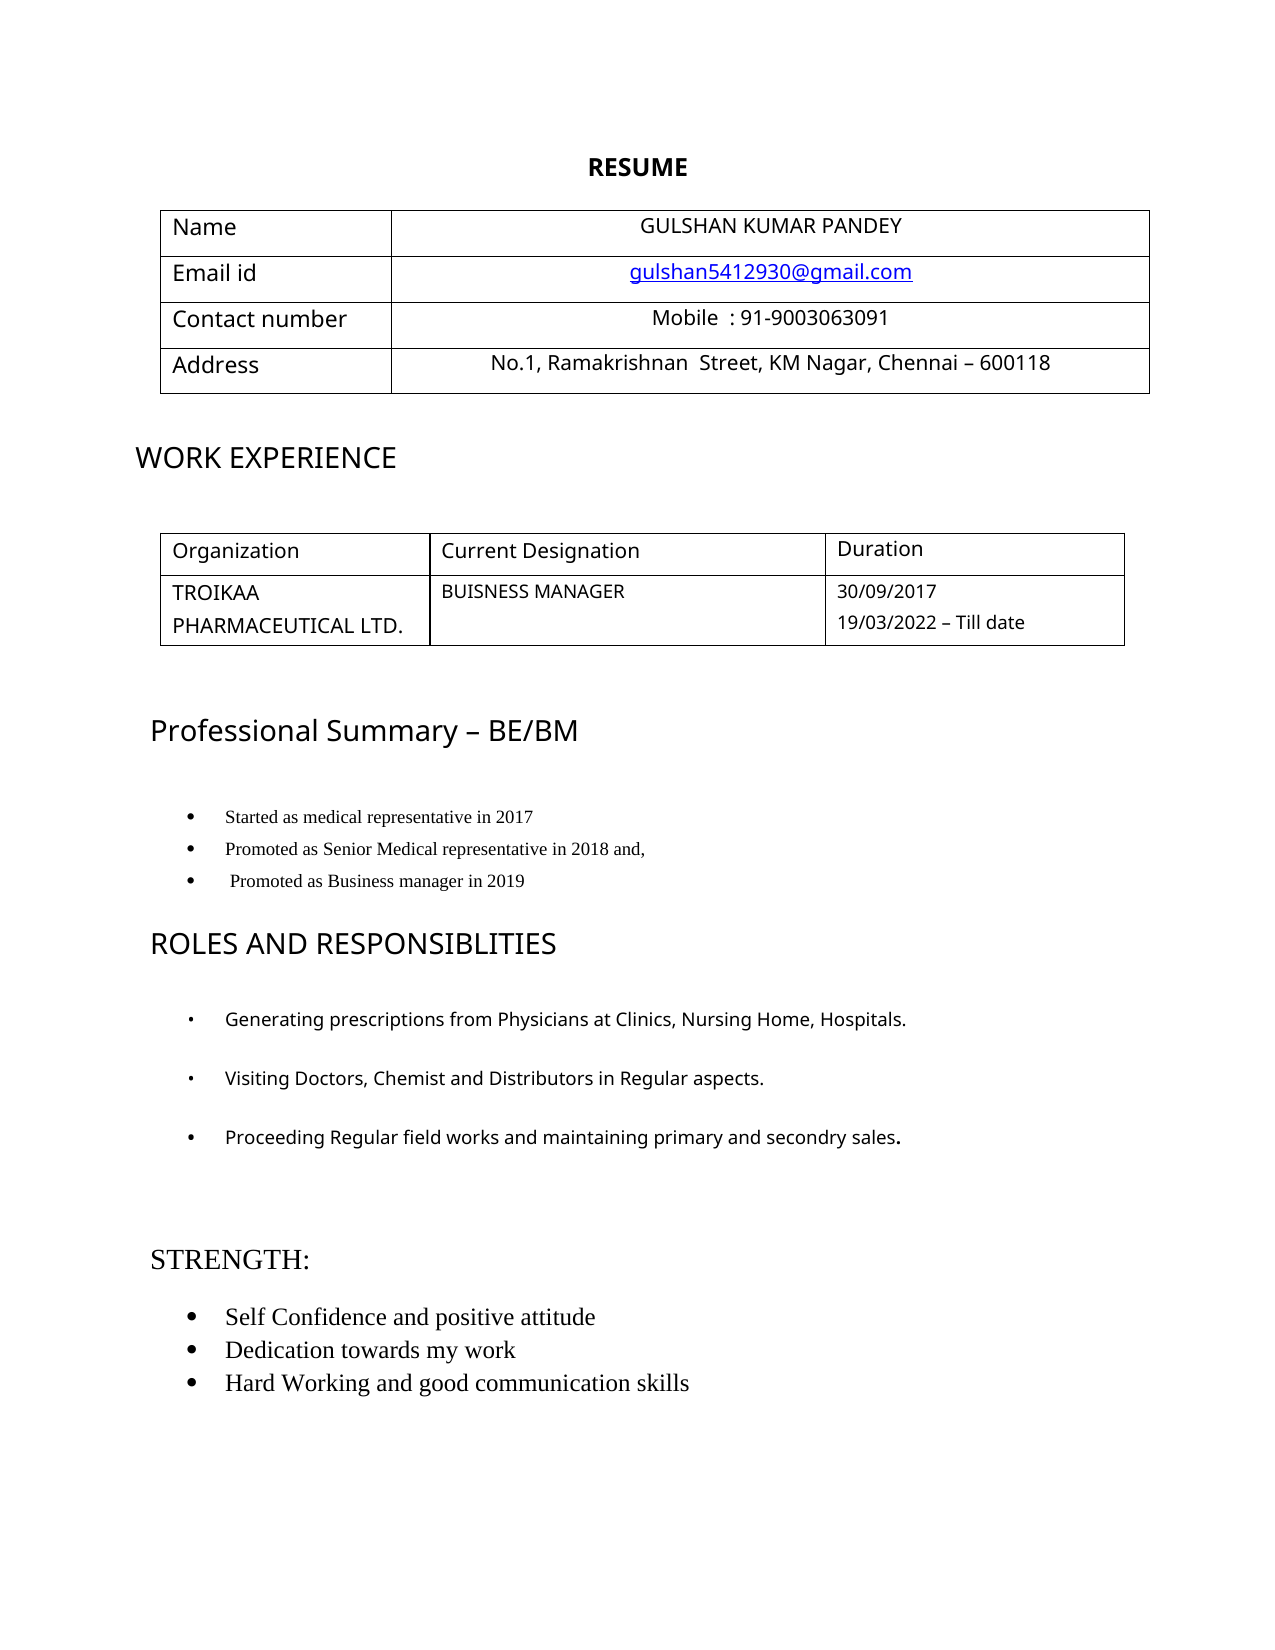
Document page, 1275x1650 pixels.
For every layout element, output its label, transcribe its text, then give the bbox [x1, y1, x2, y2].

text WORK EXPERIENCE [135, 437, 1125, 477]
table_header Organization [161, 534, 429, 575]
table_cell Mobile : 91-9003063091 [392, 303, 1149, 347]
table_cell Address [161, 349, 391, 393]
list Started as medical representative in 2017 [187, 806, 1125, 827]
text Professional Summary – BE/BM [150, 710, 1125, 750]
list Generating prescriptions from Physicians at Clinics, Nursing Home, Hospitals. [187, 1006, 1125, 1031]
text ROLES AND RESPONSIBLITIES [150, 923, 1125, 963]
table_header Current Designation [431, 534, 825, 575]
table_cell gulshan5412930@gmail.com [392, 257, 1149, 302]
table_cell TROIKAA PHARMACEUTICAL LTD. [161, 576, 429, 645]
table_cell Email id [161, 257, 391, 302]
table_cell Contact number [161, 303, 391, 347]
table_header Name [161, 211, 391, 256]
table_cell BUISNESS MANAGER [431, 576, 825, 645]
list Promoted as Business manager in 2019 [187, 870, 1125, 892]
list Proceeding Regular field works and maintaining primary and secondry sales. [187, 1124, 1125, 1149]
list Dedication towards my work [187, 1335, 1125, 1363]
text RESUME [150, 150, 1125, 184]
table_cell No.1, Ramakrishnan Street, KM Nagar, Chennai – 600118 [392, 349, 1149, 393]
text STRENGTH: [150, 1242, 1125, 1276]
table_header GULSHAN KUMAR PANDEY [392, 211, 1149, 256]
list Hard Working and good communication skills [187, 1368, 1125, 1397]
table_header Duration [826, 534, 1124, 575]
list Self Confidence and positive attitude [187, 1302, 1125, 1331]
table_cell 30/09/2017 19/03/2022 – Till date [826, 576, 1124, 645]
list Visiting Doctors, Chemist and Distributors in Regular aspects. [187, 1065, 1125, 1090]
list Promoted as Senior Medical representative in 2018 and, [187, 838, 1125, 859]
